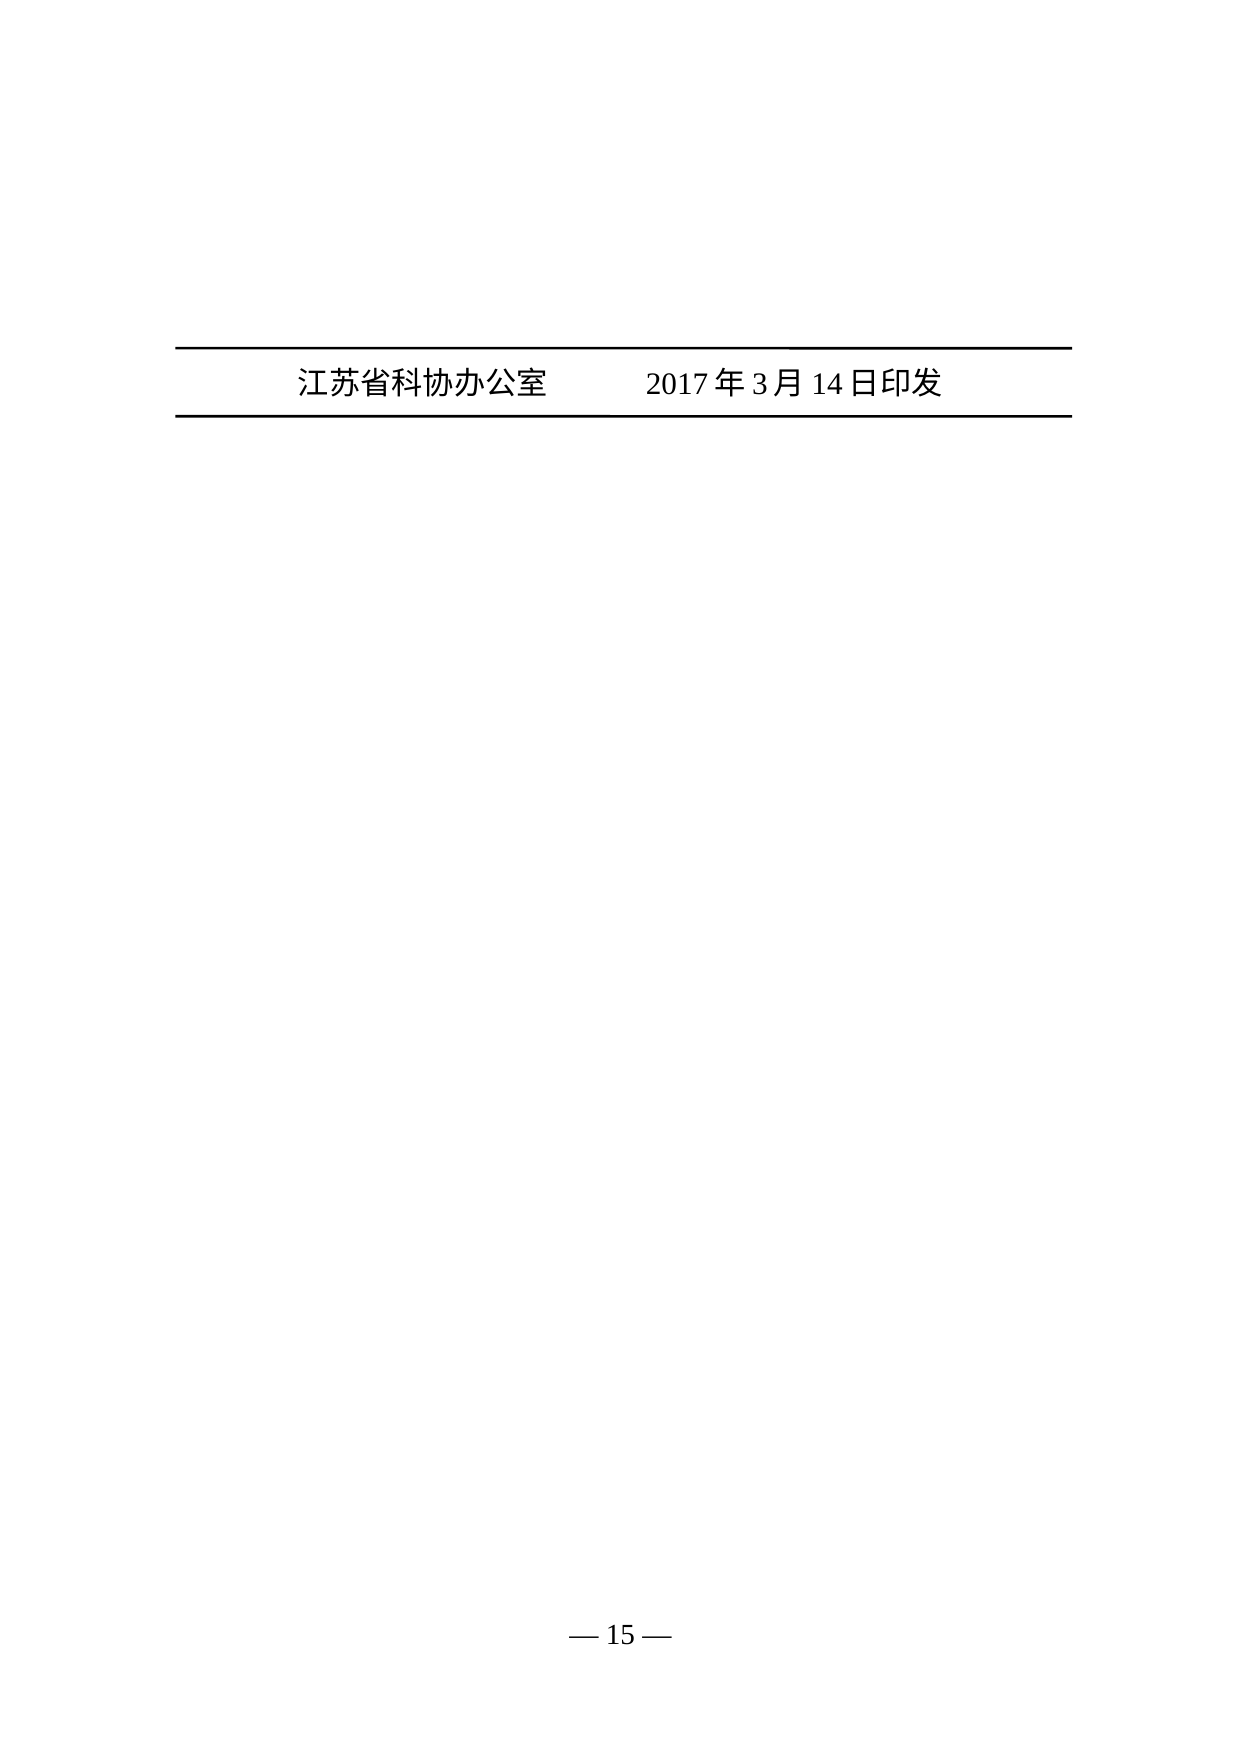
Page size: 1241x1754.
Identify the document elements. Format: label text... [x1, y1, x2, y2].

text 江苏省科协办公室 2017年3月14日印发 [177, 350, 1063, 413]
